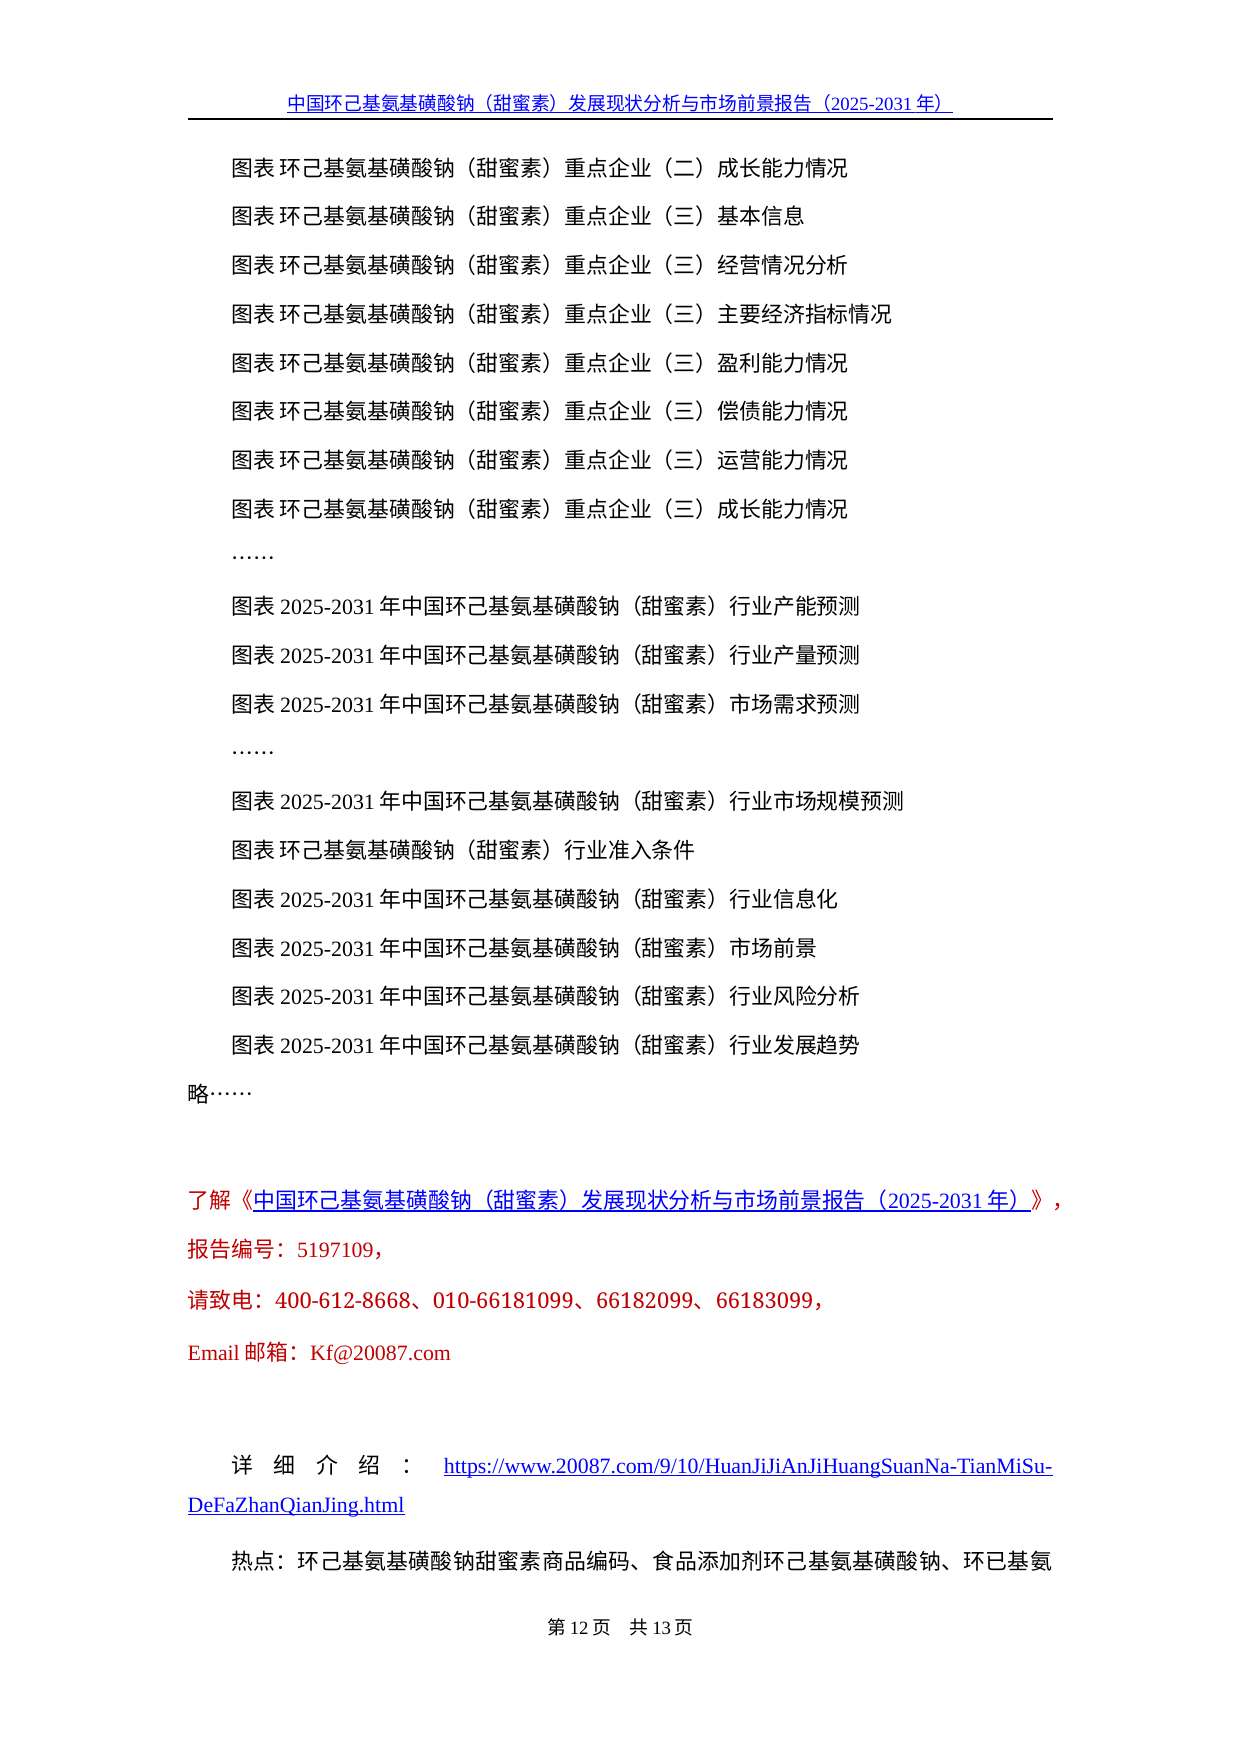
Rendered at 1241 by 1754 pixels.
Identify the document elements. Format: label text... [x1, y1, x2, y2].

text 详细介绍：https://www.20087.com/9/10/HuanJiJiAnJiHuangSuanNa-TianMiSu-DeFaZhanQianJing.html [187, 1448, 1053, 1521]
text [187, 1543, 1053, 1576]
text 了解《中国环己基氨基磺酸钠（甜蜜素）发展现状分析与市场前景报告（2025-2031年）》，报告编号：5197109， [187, 1183, 1053, 1264]
text Email邮箱：Kf@20087.com [187, 1335, 1053, 1367]
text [187, 150, 1053, 1109]
text 请致电：400-612-8668、010-66181099、66182099、66183099， [187, 1283, 1053, 1316]
